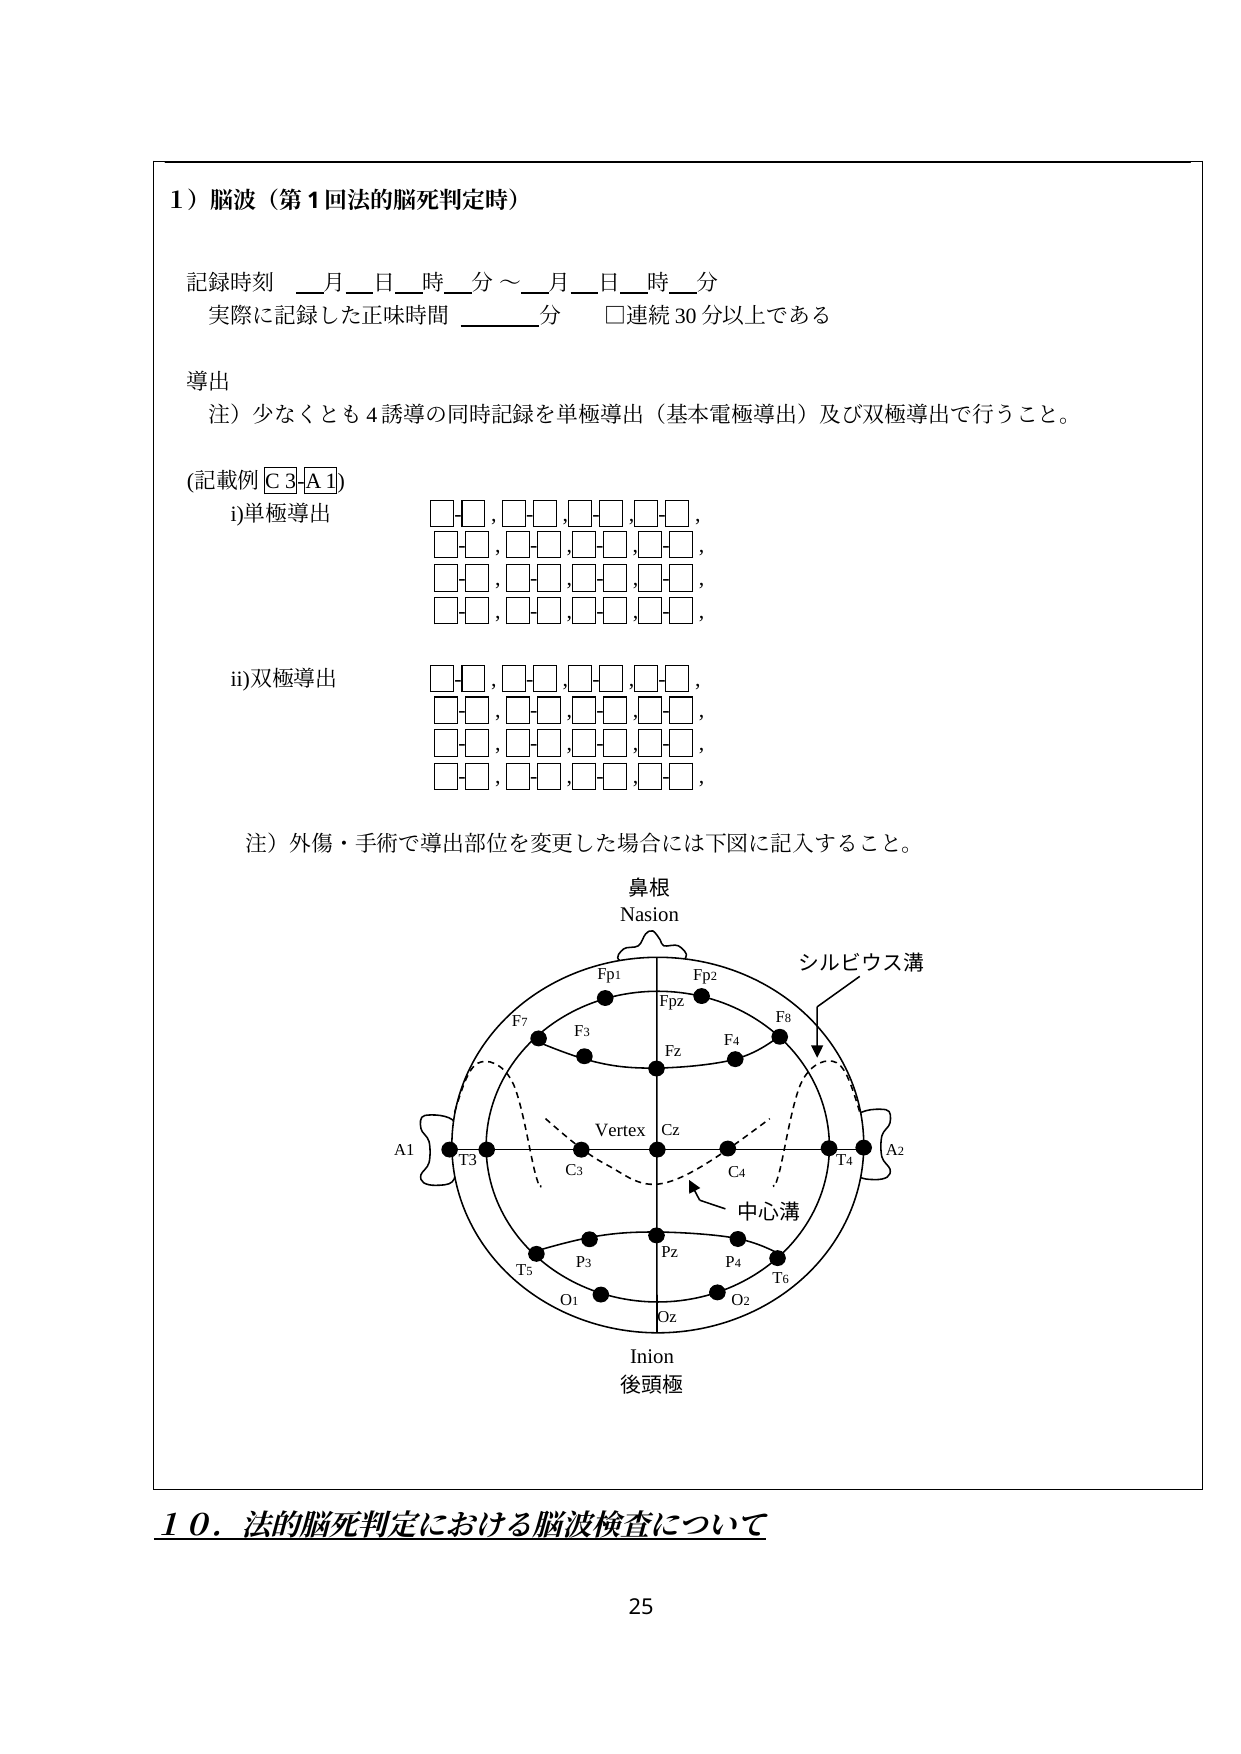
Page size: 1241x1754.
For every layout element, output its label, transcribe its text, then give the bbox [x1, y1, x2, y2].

text １０．法的脳死判定における脳波検査について [153, 1490, 1128, 1556]
table_header １）脳波（第1回法的脳死判定時） 記録時刻 月 日 時 分 ～ 月 日 時 分 実際に記録した正味時間 分 □連続30分以上である 導出 注）少なくとも4誘導の同時記録を単極導出（基本電極導出）及び双極導出で行うこと。 (記載例C 3-A 1) i)単極導出 - , - , - , - , - , - , - , - , - , - , - , - , - , - , - , - , ii)双極導出 - , - , - , - , - , - , - , - , - , - , - , - , - , - , - , - , 注）外傷・手術で導出部位を変更した場合には下図に記入すること。 [154, 162, 1202, 1488]
